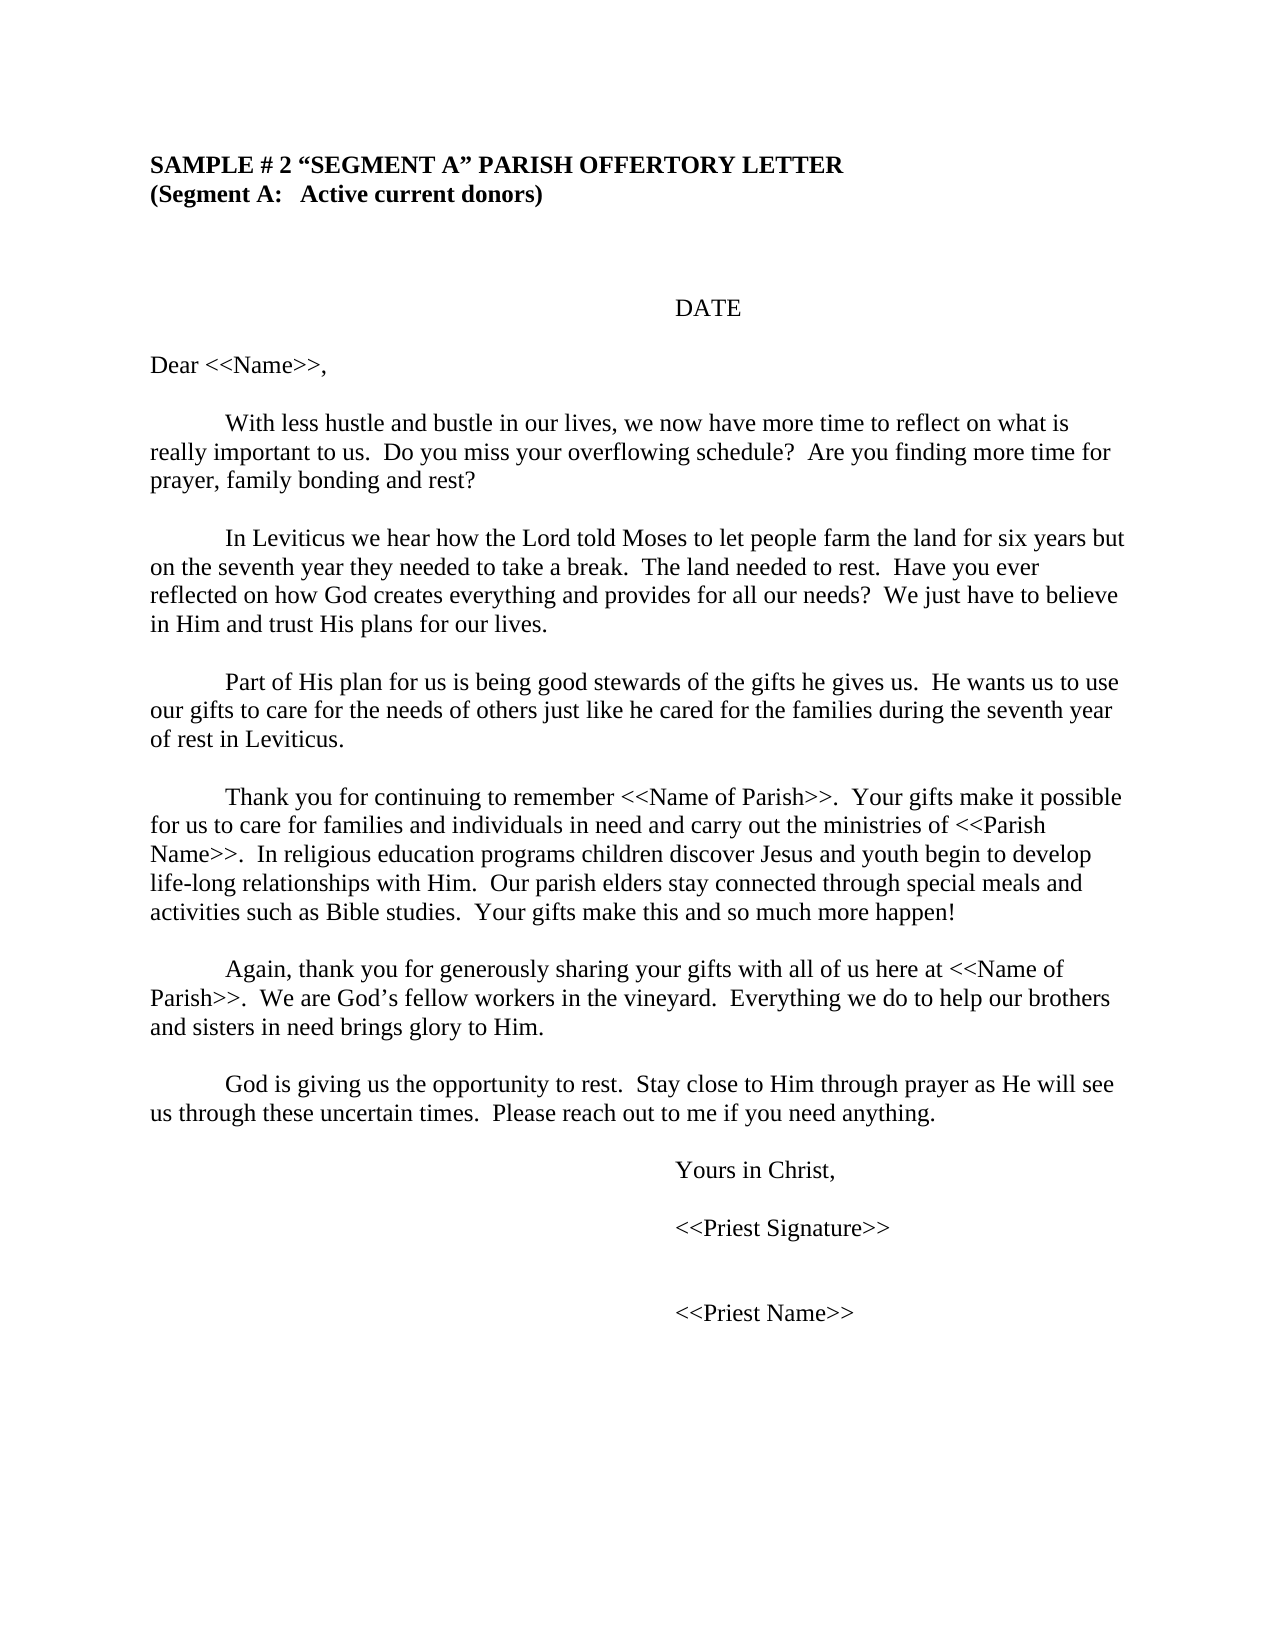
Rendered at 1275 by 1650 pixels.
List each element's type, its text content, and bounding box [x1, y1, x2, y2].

text Part of His plan for us is being good stewards of the gifts he gives us. He wants us to use our gifts to care for the needs of others just like he cared for the families during the seventh year of rest in Leviticus. [150, 667, 1125, 753]
text Again, thank you for generously sharing your gifts with all of us here at <<Name of Parish>>. We are God’s fellow workers in the vineyard. Everything we do to help our brothers and sisters in need brings glory to Him. [150, 954, 1125, 1041]
text (Segment A: Active current donors) [150, 179, 1125, 207]
text Thank you for continuing to remember <<Name of Parish>>. Your gifts make it possible for us to care for families and individuals in need and carry out the ministries of <<Parish Name>>. In religious education programs children discover Jesus and youth begin to develop life-long relationships with Him. Our parish elders stay connected through special meals and activities such as Bible studies. Your gifts make this and so much more happen! [150, 782, 1125, 926]
text God is giving us the opportunity to rest. Stay close to Him through prayer as He will see us through these uncertain times. Please reach out to me if you need anything. [150, 1069, 1125, 1127]
text In Leviticus we hear how the Lord told Moses to let people farm the land for six years but on the seventh year they needed to take a break. The land needed to rest. Have you ever reflected on how God creates everything and provides for all our needs? We just have to believe in Him and trust His plans for our lives. [150, 523, 1125, 638]
text <<Priest Name>> [150, 1298, 1125, 1327]
text Yours in Christ, [150, 1156, 1125, 1184]
text <<Priest Signature>> [150, 1213, 1125, 1242]
text DATE [150, 293, 1125, 322]
text SAMPLE # 2 “SEGMENT A” PARISH OFFERTORY LETTER [150, 150, 1125, 179]
text Dear <<Name>>, [150, 351, 1125, 379]
text With less hustle and bustle in our lives, we now have more time to reflect on what is really important to us. Do you miss your overflowing schedule? Are you finding more time for prayer, family bonding and rest? [150, 408, 1125, 494]
